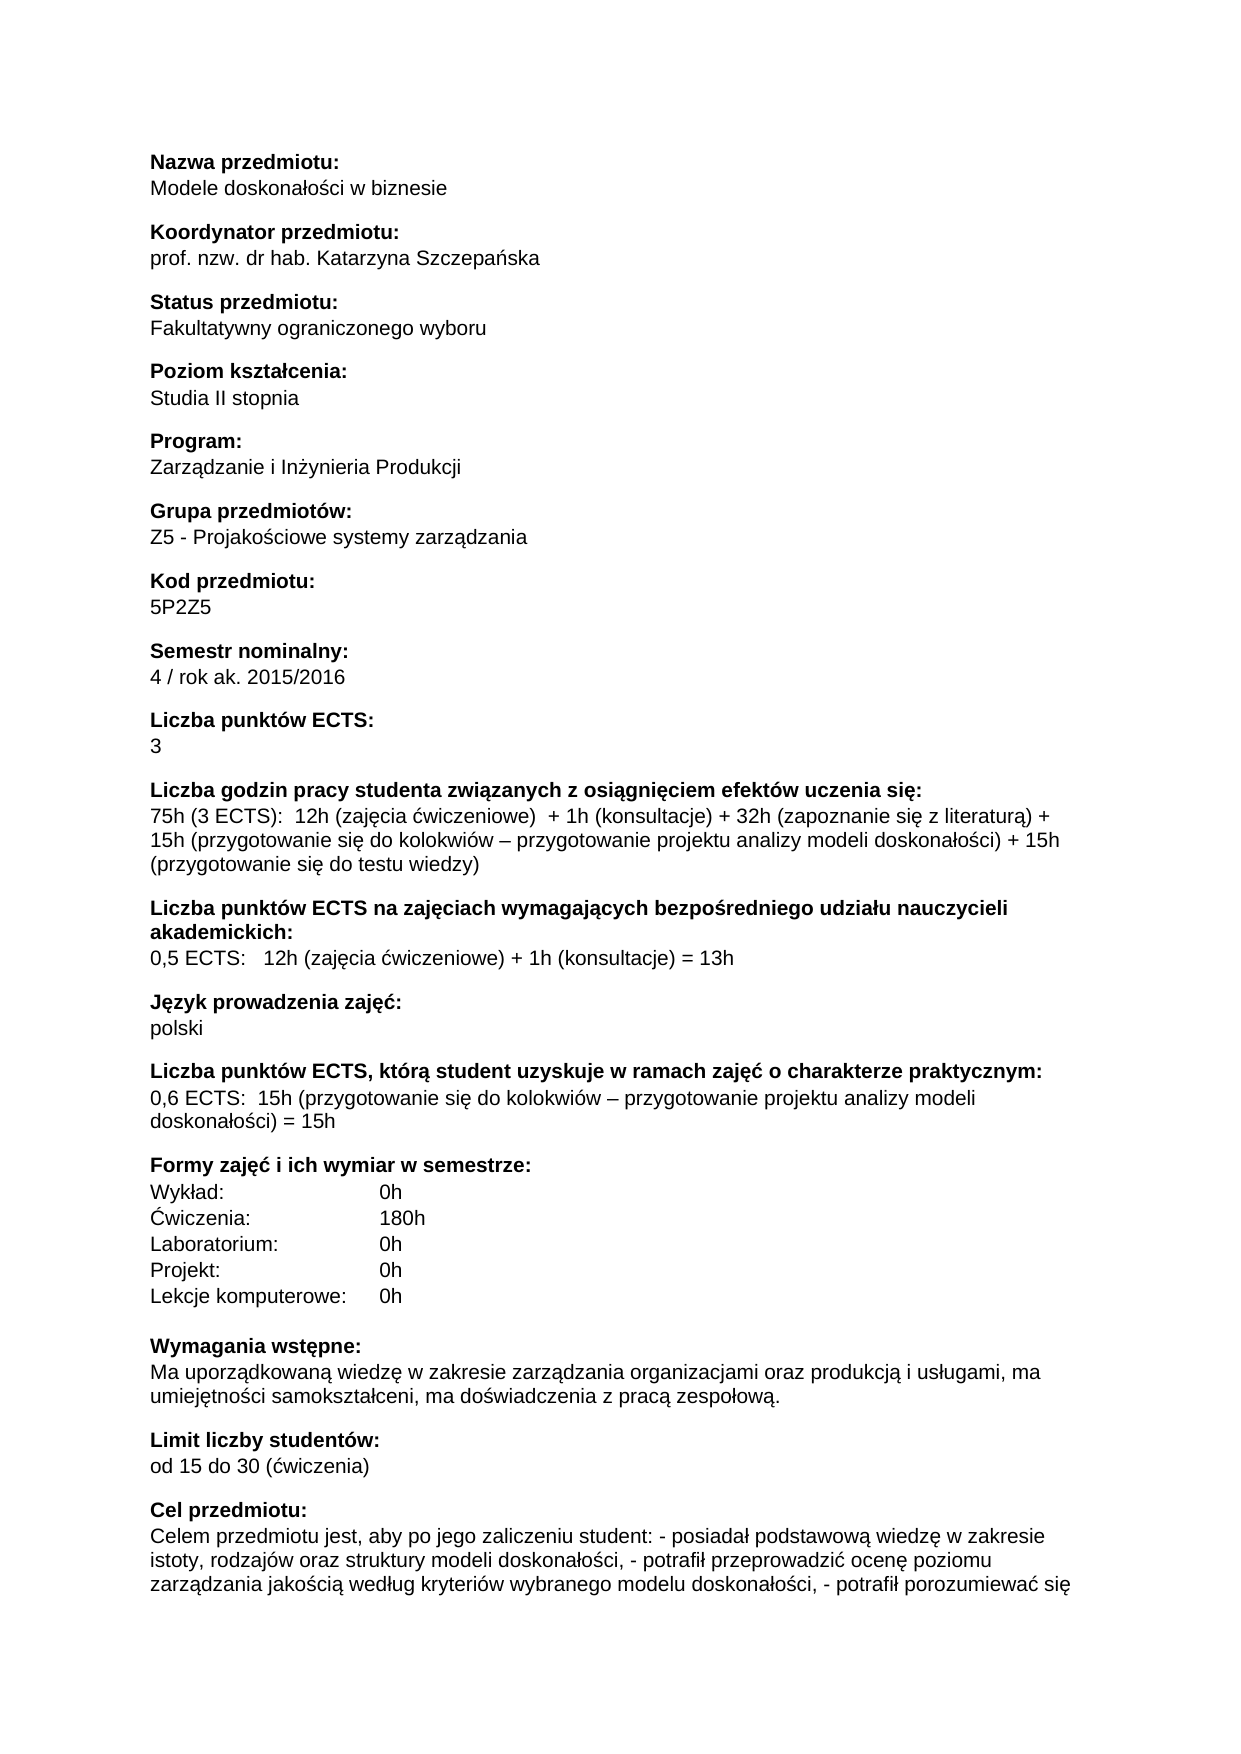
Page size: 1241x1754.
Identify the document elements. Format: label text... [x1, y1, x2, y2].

text polski [150, 1016, 1090, 1039]
text Status przedmiotu: [150, 289, 1090, 313]
text Studia II stopnia [150, 385, 1090, 409]
table_header 0h [369, 1180, 597, 1204]
text prof. nzw. dr hab. Katarzyna Szczepańska [150, 246, 1090, 270]
text Liczba punktów ECTS: [150, 708, 1090, 732]
text Poziom kształcenia: [150, 359, 1090, 383]
text 75h (3 ECTS): 12h (zajęcia ćwiczeniowe) + 1h (konsultacje) + 32h (zapoznanie się z literaturą) + 15h (przygotowanie się do kolokwiów – przygotowanie projektu analizy modeli doskonałości) + 15h (przygotowanie się do testu wiedzy) [150, 804, 1090, 876]
text Semestr nominalny: [150, 638, 1090, 662]
table_cell Lekcje komputerowe: [140, 1284, 367, 1308]
text Limit liczby studentów: [150, 1428, 1090, 1452]
text Liczba punktów ECTS, którą student uzyskuje w ramach zajęć o charakterze praktycznym: [150, 1059, 1090, 1083]
text 0,6 ECTS: 15h (przygotowanie się do kolokwiów – przygotowanie projektu analizy modeli doskonałości) = 15h [150, 1085, 1090, 1133]
table_cell 180h [369, 1204, 597, 1230]
text od 15 do 30 (ćwiczenia) [150, 1454, 1090, 1478]
text Nazwa przedmiotu: [150, 150, 1090, 174]
text Formy zajęć i ich wymiar w semestrze: [150, 1153, 1090, 1177]
text Z5 - Projakościowe systemy zarządzania [150, 525, 1090, 549]
text Liczba godzin pracy studenta związanych z osiągnięciem efektów uczenia się: [150, 778, 1090, 802]
table_cell 0h [369, 1282, 597, 1308]
text Zarządzanie i Inżynieria Produkcji [150, 455, 1090, 479]
text Ma uporządkowaną wiedzę w zakresie zarządzania organizacjami oraz produkcją i usługami, ma umiejętności samokształceni, ma doświadczenia z pracą zespołową. [150, 1360, 1090, 1408]
text Język prowadzenia zajęć: [150, 989, 1090, 1013]
text Program: [150, 429, 1090, 453]
text 5P2Z5 [150, 595, 1090, 619]
text 0,5 ECTS: 12h (zajęcia ćwiczeniowe) + 1h (konsultacje) = 13h [150, 946, 1090, 970]
text Kod przedmiotu: [150, 569, 1090, 593]
table_cell Projekt: [140, 1258, 367, 1282]
text Grupa przedmiotów: [150, 499, 1090, 523]
text Wymagania wstępne: [150, 1334, 1090, 1358]
text Koordynator przedmiotu: [150, 220, 1090, 244]
table_cell 0h [369, 1256, 597, 1282]
text Fakultatywny ograniczonego wyboru [150, 316, 1090, 339]
table_cell Ćwiczenia: [140, 1206, 367, 1230]
table_cell 0h [369, 1230, 597, 1256]
text Modele doskonałości w biznesie [150, 176, 1090, 200]
table_cell Laboratorium: [140, 1232, 367, 1256]
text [150, 1523, 1090, 1595]
table_header Wykład: [140, 1180, 367, 1204]
text 4 / rok ak. 2015/2016 [150, 664, 1090, 688]
text Cel przedmiotu: [150, 1497, 1090, 1521]
text Liczba punktów ECTS na zajęciach wymagających bezpośredniego udziału nauczycieli akademickich: [150, 896, 1090, 944]
text 3 [150, 734, 1090, 758]
